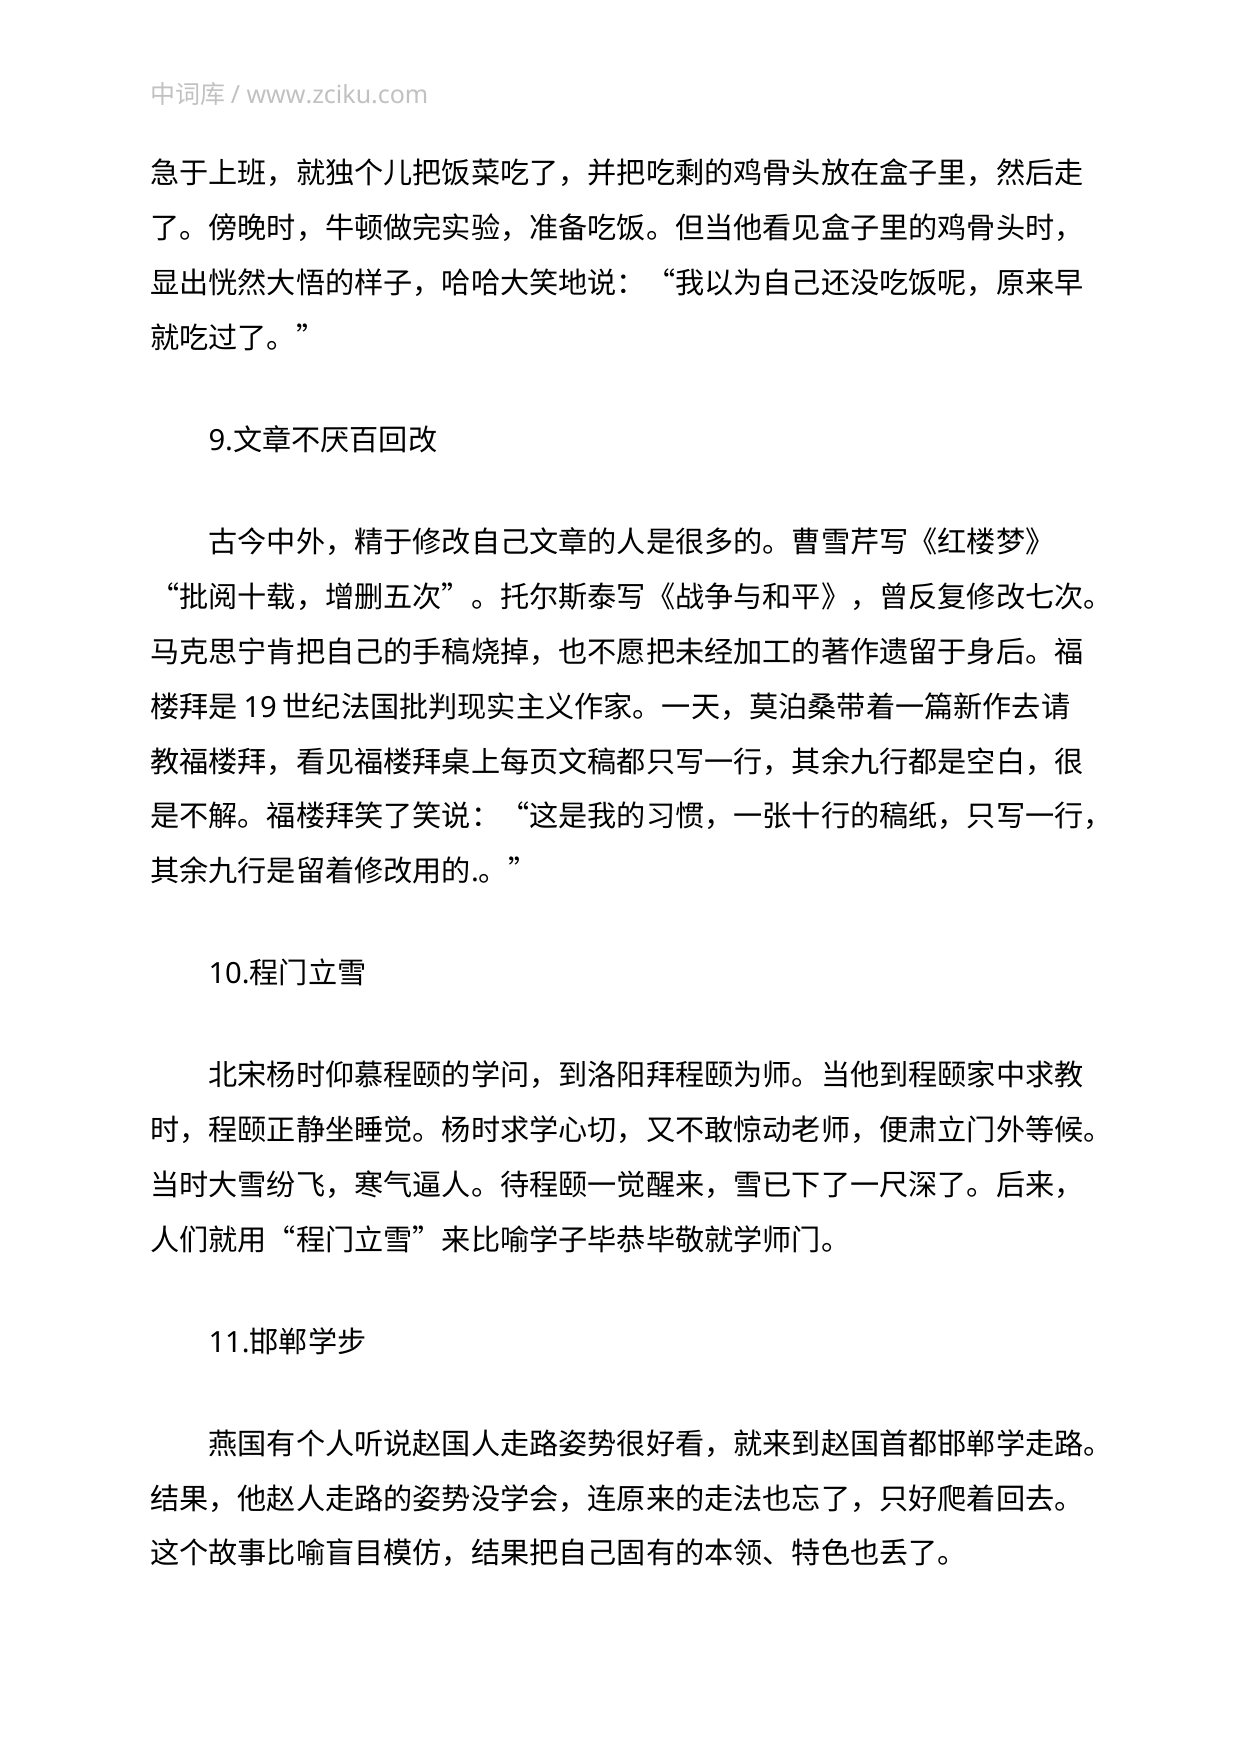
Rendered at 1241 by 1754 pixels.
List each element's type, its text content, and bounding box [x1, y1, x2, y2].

text 9.文章不厌百回改 [150, 416, 1090, 459]
text 古今中外，精于修改自己文章的人是很多的。曹雪芹写《红楼梦》“批阅十载，增删五次”。托尔斯泰写《战争与和平》，曾反复修改七次。马克思宁肯把自己的手稿烧掉，也不愿把未经加工的著作遗留于身后。福楼拜是19世纪法国批判现实主义作家。一天，莫泊桑带着一篇新作去请教福楼拜，看见福楼拜桌上每页文稿都只写一行，其余九行都是空白，很是不解。福楼拜笑了笑说：“这是我的习惯，一张十行的稿纸，只写一行，其余九行是留着修改用的.。” [150, 518, 1090, 890]
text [150, 150, 1090, 357]
text 11.邯郸学步 [150, 1318, 1090, 1361]
text 10.程门立雪 [150, 950, 1090, 992]
text 北宋杨时仰慕程颐的学问，到洛阳拜程颐为师。当他到程颐家中求教时，程颐正静坐睡觉。杨时求学心切，又不敢惊动老师，便肃立门外等候。当时大雪纷飞，寒气逼人。待程颐一觉醒来，雪已下了一尺深了。后来，人们就用“程门立雪”来比喻学子毕恭毕敬就学师门。 [150, 1052, 1090, 1259]
text 燕国有个人听说赵国人走路姿势很好看，就来到赵国首都邯郸学走路。结果，他赵人走路的姿势没学会，连原来的走法也忘了，只好爬着回去。这个故事比喻盲目模仿，结果把自己固有的本领、特色也丢了。 [150, 1420, 1090, 1572]
